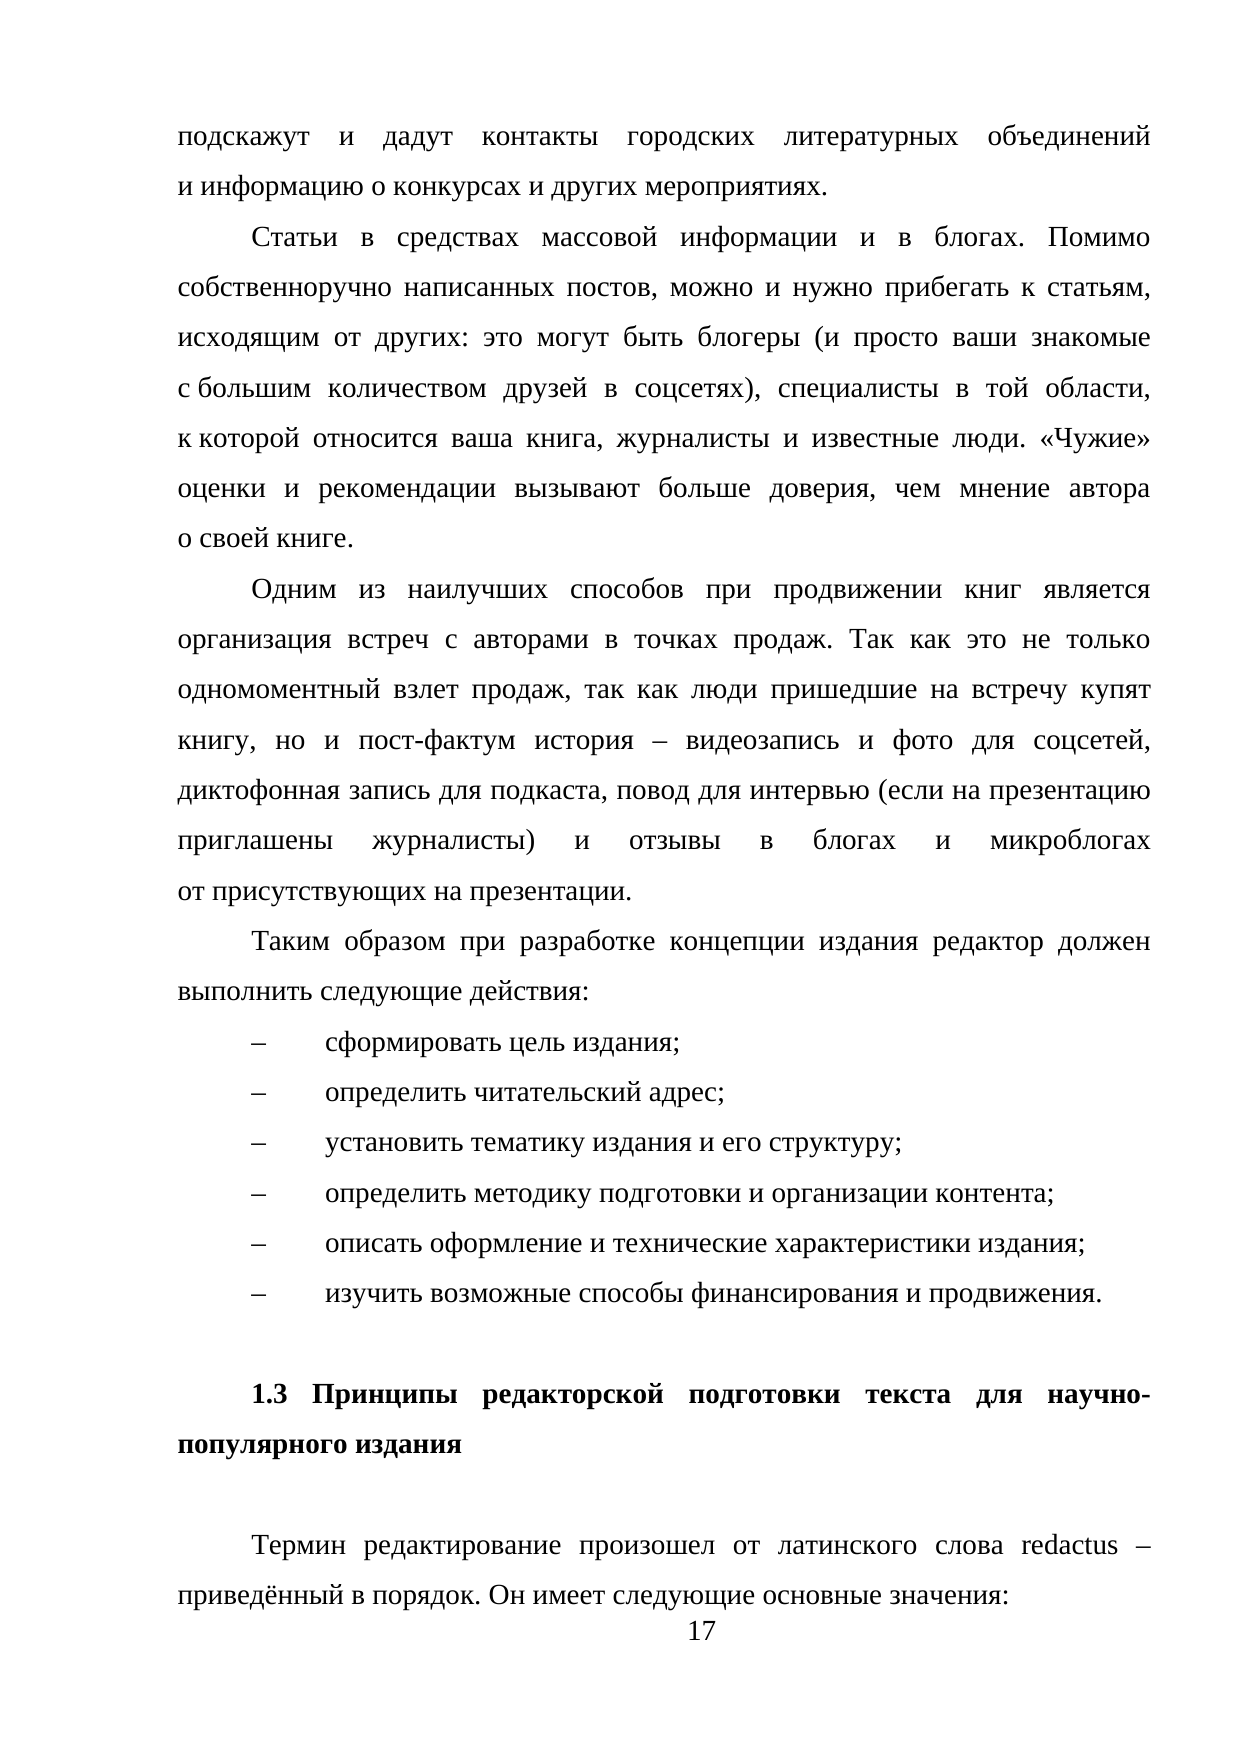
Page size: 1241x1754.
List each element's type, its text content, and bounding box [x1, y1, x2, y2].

subtitle 1.3 Принципы редакторской подготовки текста для научно-популярного издания [177, 1376, 1152, 1460]
text Статьи в средствах массовой информации и в блогах. Помимо собственноручно написанных постов, можно и нужно прибегать к статьям, исходящим от других: это могут быть блогеры (и просто ваши знакомые с большим количеством друзей в соцсетях), специалисты в той области, к которой относится ваша книга, журналисты и известные люди. «Чужие» оценки и рекомендации вызывают больше доверия, чем мнение автора о своей книге. [177, 219, 1152, 554]
list установить тематику издания и его структуру; [177, 1124, 1152, 1158]
list описать оформление и технические характеристики издания; [177, 1225, 1152, 1258]
list определить читательский адрес; [177, 1074, 1152, 1108]
list изучить возможные способы финансирования и продвижения. [177, 1275, 1152, 1309]
text Термин редактирование произошел от латинского слова redactus –приведённый в порядок. Он имеет следующие основные значения: [177, 1527, 1152, 1611]
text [177, 118, 1152, 202]
text Таким образом при разработке концепции издания редактор должен выполнить следующие действия: [177, 923, 1152, 1007]
text Одним из наилучших способов при продвижении книг является организация встреч с авторами в точках продаж. Так как это не только одномоментный взлет продаж, так как люди пришедшие на встречу купят книгу, но и пост-фактум история – видеозапись и фото для соцсетей, диктофонная запись для подкаста, повод для интервью (если на презентацию приглашены журналисты) и отзывы в блогах и микроблогах от присутствующих на презентации. [177, 571, 1152, 906]
list определить методику подготовки и организации контента; [177, 1175, 1152, 1208]
list сформировать цель издания; [177, 1024, 1152, 1057]
